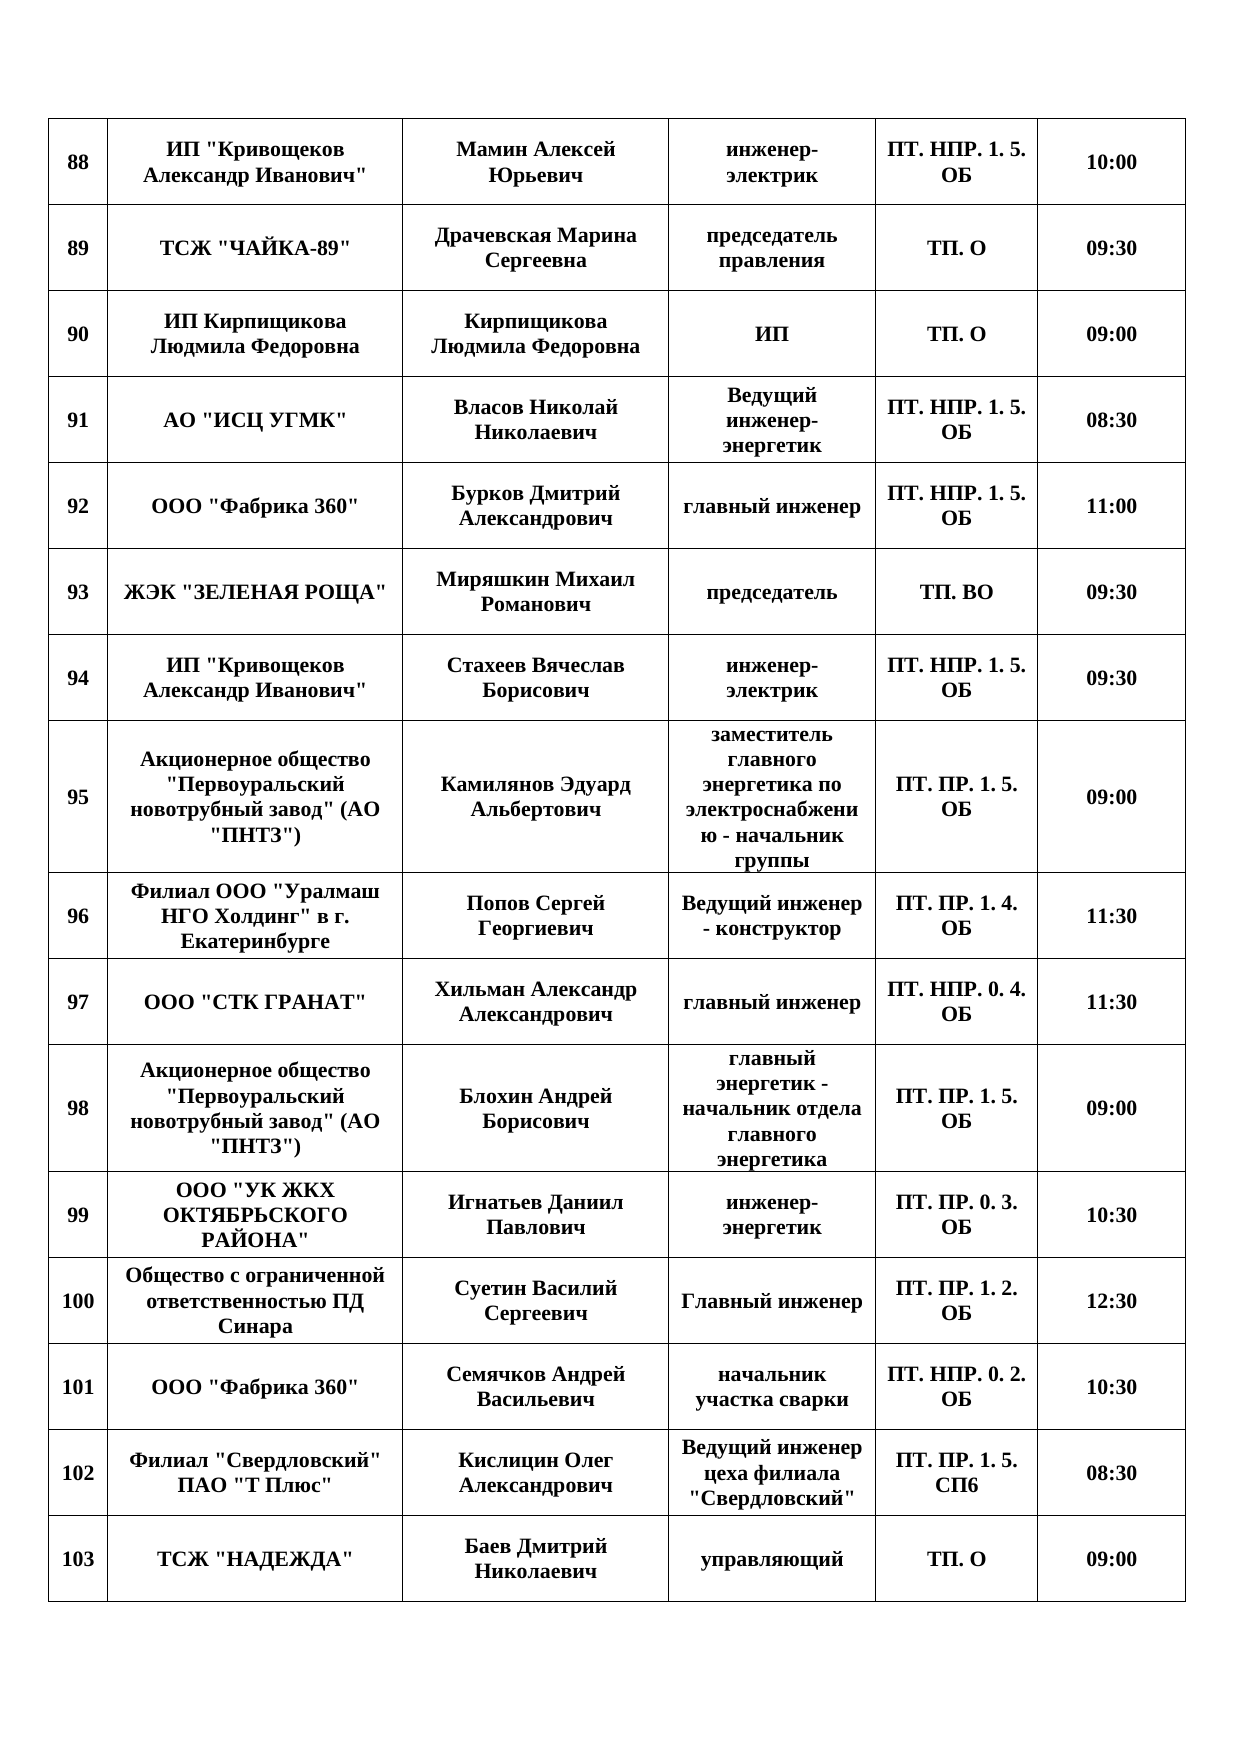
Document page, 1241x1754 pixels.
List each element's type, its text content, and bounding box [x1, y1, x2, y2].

table_cell председатель правления [669, 205, 875, 290]
table_cell начальник участка сварки [669, 1344, 875, 1429]
table_cell Драчевская Марина Сергеевна [403, 205, 668, 290]
table_cell ПТ. НПР. 1. 5. ОБ [876, 635, 1037, 720]
table_cell ПТ. НПР. 0. 2. ОБ [876, 1344, 1037, 1429]
table_cell Игнатьев Даниил Павлович [403, 1172, 668, 1257]
table_cell 09:30 [1038, 635, 1185, 720]
table_cell Миряшкин Михаил Романович [403, 549, 668, 634]
table_cell 10:30 [1038, 1344, 1185, 1429]
table_cell 97 [49, 959, 107, 1044]
table_cell ПТ. ПР. 1. 5. ОБ [876, 721, 1037, 872]
table_cell 09:00 [1038, 291, 1185, 376]
table_cell 09:00 [1038, 1045, 1185, 1171]
table_cell главный инженер [669, 463, 875, 548]
table_cell Акционерное общество "Первоуральский новотрубный завод" (АО "ПНТЗ") [108, 1045, 402, 1171]
table_cell ИП Кирпищикова Людмила Федоровна [108, 291, 402, 376]
table_cell председатель [669, 549, 875, 634]
table_cell Камилянов Эдуард Альбертович [403, 721, 668, 872]
table_cell 09:30 [1038, 549, 1185, 634]
table_cell ПТ. ПР. 1. 2. ОБ [876, 1258, 1037, 1343]
table_cell 98 [49, 1045, 107, 1171]
table_cell ТП. О [876, 291, 1037, 376]
table_cell Кирпищикова Людмила Федоровна [403, 291, 668, 376]
table_cell Семячков Андрей Васильевич [403, 1344, 668, 1429]
table_cell 11:30 [1038, 873, 1185, 958]
table_cell 102 [49, 1430, 107, 1515]
table_cell 99 [49, 1172, 107, 1257]
table_cell Власов Николай Николаевич [403, 377, 668, 462]
table_cell 96 [49, 873, 107, 958]
table_cell ТП. О [876, 1516, 1037, 1601]
table_cell ПТ. ПР. 1. 5. СП6 [876, 1430, 1037, 1515]
table_cell 93 [49, 549, 107, 634]
table_cell ПТ. НПР. 0. 4. ОБ [876, 959, 1037, 1044]
table_cell 95 [49, 721, 107, 872]
table_cell 101 [49, 1344, 107, 1429]
table_cell 92 [49, 463, 107, 548]
table_cell 91 [49, 377, 107, 462]
table_cell ООО "УК ЖКХ ОКТЯБРЬСКОГО РАЙОНА" [108, 1172, 402, 1257]
table_cell 88 [49, 119, 107, 204]
table_cell 103 [49, 1516, 107, 1601]
table_cell Филиал "Свердловский" ПАО "Т Плюс" [108, 1430, 402, 1515]
table_cell инженер-электрик [669, 119, 875, 204]
table_cell управляющий [669, 1516, 875, 1601]
table_cell 94 [49, 635, 107, 720]
table_cell Филиал ООО "Уралмаш НГО Холдинг" в г. Екатеринбурге [108, 873, 402, 958]
table_cell Ведущий инженер - конструктор [669, 873, 875, 958]
table_cell 08:30 [1038, 377, 1185, 462]
table_cell 11:30 [1038, 959, 1185, 1044]
table_cell 11:00 [1038, 463, 1185, 548]
table_cell ПТ. ПР. 1. 4. ОБ [876, 873, 1037, 958]
table_cell ТСЖ "ЧАЙКА-89" [108, 205, 402, 290]
table_cell 10:00 [1038, 119, 1185, 204]
table_cell ПТ. ПР. 0. 3. ОБ [876, 1172, 1037, 1257]
table_cell Блохин Андрей Борисович [403, 1045, 668, 1171]
table_cell Попов Сергей Георгиевич [403, 873, 668, 958]
table_cell Бурков Дмитрий Александрович [403, 463, 668, 548]
table_cell 09:00 [1038, 721, 1185, 872]
table_cell 09:30 [1038, 205, 1185, 290]
table_cell инженер-энергетик [669, 1172, 875, 1257]
table_cell ПТ. ПР. 1. 5. ОБ [876, 1045, 1037, 1171]
table_cell Главный инженер [669, 1258, 875, 1343]
table_cell ООО "СТК ГРАНАТ" [108, 959, 402, 1044]
table_cell ТП. ВО [876, 549, 1037, 634]
table_cell ПТ. НПР. 1. 5. ОБ [876, 377, 1037, 462]
table_cell Общество с ограниченной ответственностью ПД Синара [108, 1258, 402, 1343]
table_cell 08:30 [1038, 1430, 1185, 1515]
table_cell Стахеев Вячеслав Борисович [403, 635, 668, 720]
table_cell Акционерное общество "Первоуральский новотрубный завод" (АО "ПНТЗ") [108, 721, 402, 872]
table_cell 10:30 [1038, 1172, 1185, 1257]
table_cell ПТ. НПР. 1. 5. ОБ [876, 463, 1037, 548]
table_cell ТСЖ "НАДЕЖДА" [108, 1516, 402, 1601]
table_cell Баев Дмитрий Николаевич [403, 1516, 668, 1601]
table_cell ТП. О [876, 205, 1037, 290]
table_cell главный энергетик - начальник отдела главного энергетика [669, 1045, 875, 1171]
table_cell Мамин Алексей Юрьевич [403, 119, 668, 204]
table_cell Ведущий инженер цеха филиала "Свердловский" [669, 1430, 875, 1515]
table_cell 12:30 [1038, 1258, 1185, 1343]
table_cell 100 [49, 1258, 107, 1343]
table_cell 90 [49, 291, 107, 376]
table_cell Хильман Александр Александрович [403, 959, 668, 1044]
table_cell АО "ИСЦ УГМК" [108, 377, 402, 462]
table_cell ИП "Кривощеков Александр Иванович" [108, 635, 402, 720]
table_cell главный инженер [669, 959, 875, 1044]
table_cell ООО "Фабрика 360" [108, 1344, 402, 1429]
table_cell Кислицин Олег Александрович [403, 1430, 668, 1515]
table_cell ООО "Фабрика 360" [108, 463, 402, 548]
table_cell 89 [49, 205, 107, 290]
table_cell Ведущий инженер-энергетик [669, 377, 875, 462]
table_cell 09:00 [1038, 1516, 1185, 1601]
table_cell Суетин Василий Сергеевич [403, 1258, 668, 1343]
table_cell ПТ. НПР. 1. 5. ОБ [876, 119, 1037, 204]
table_cell ЖЭК "ЗЕЛЕНАЯ РОЩА" [108, 549, 402, 634]
table_cell ИП "Кривощеков Александр Иванович" [108, 119, 402, 204]
table_cell заместитель главного энергетика по электроснабжению - начальник группы [669, 721, 875, 872]
table_cell инженер-электрик [669, 635, 875, 720]
table_cell ИП [669, 291, 875, 376]
